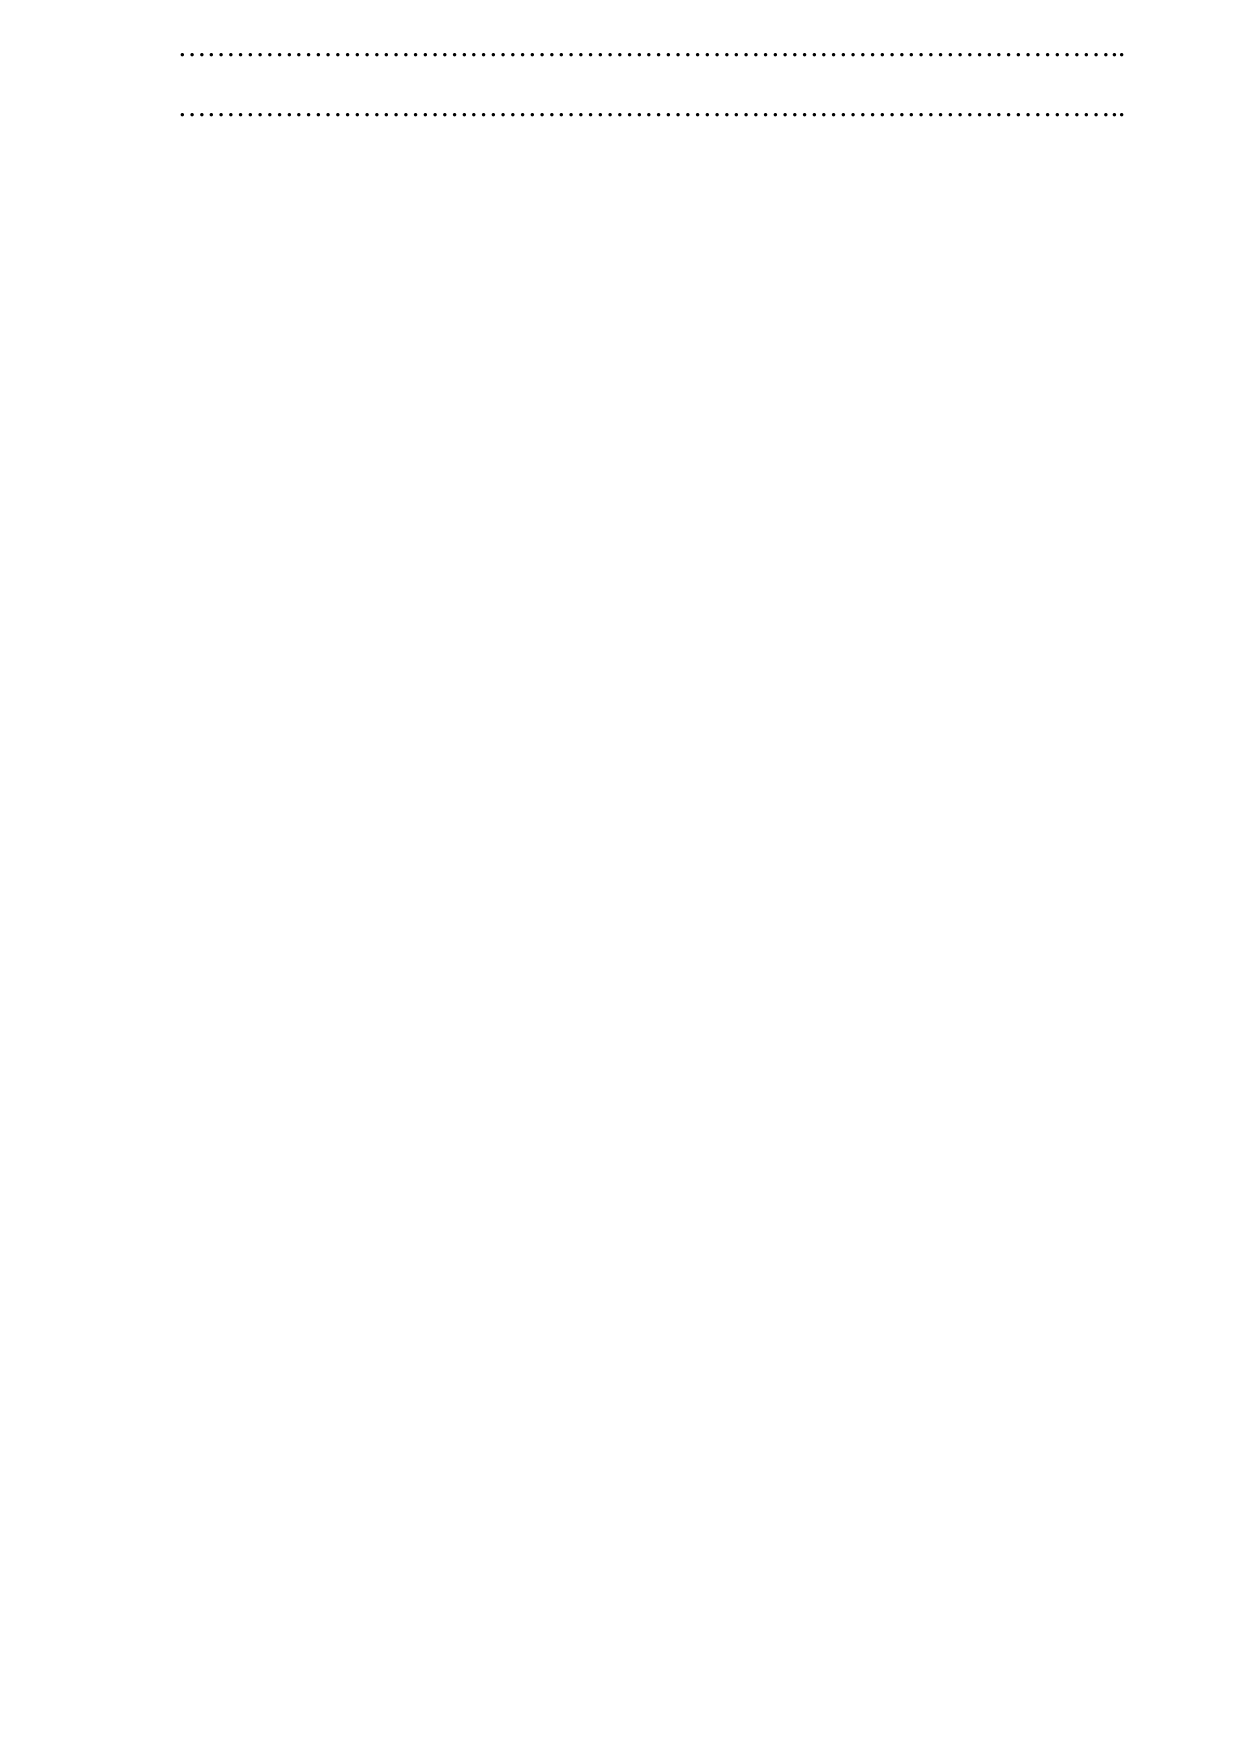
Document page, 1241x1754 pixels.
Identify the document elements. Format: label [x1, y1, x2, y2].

text [177, 89, 1152, 122]
text [177, 29, 1152, 63]
